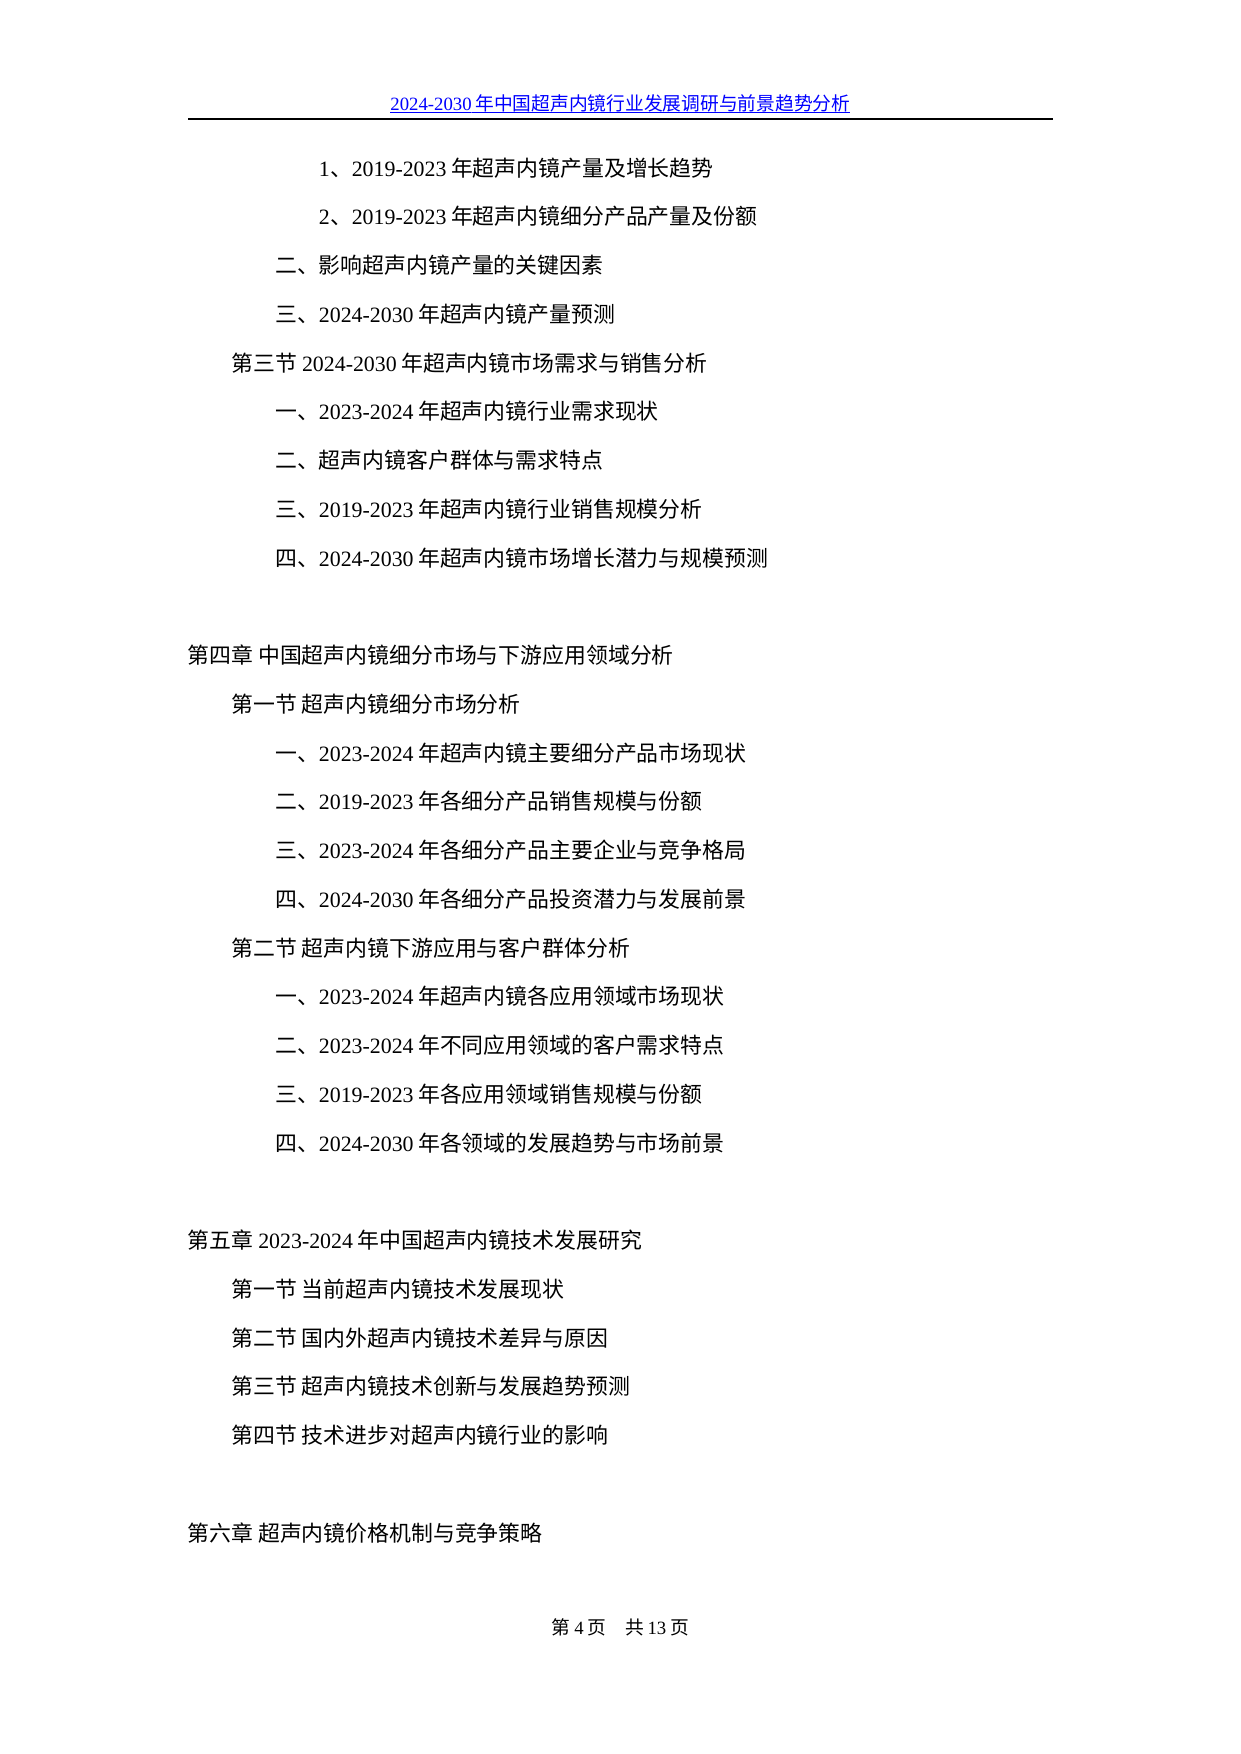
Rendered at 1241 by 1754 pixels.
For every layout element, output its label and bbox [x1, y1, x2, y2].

text [187, 150, 1053, 1548]
